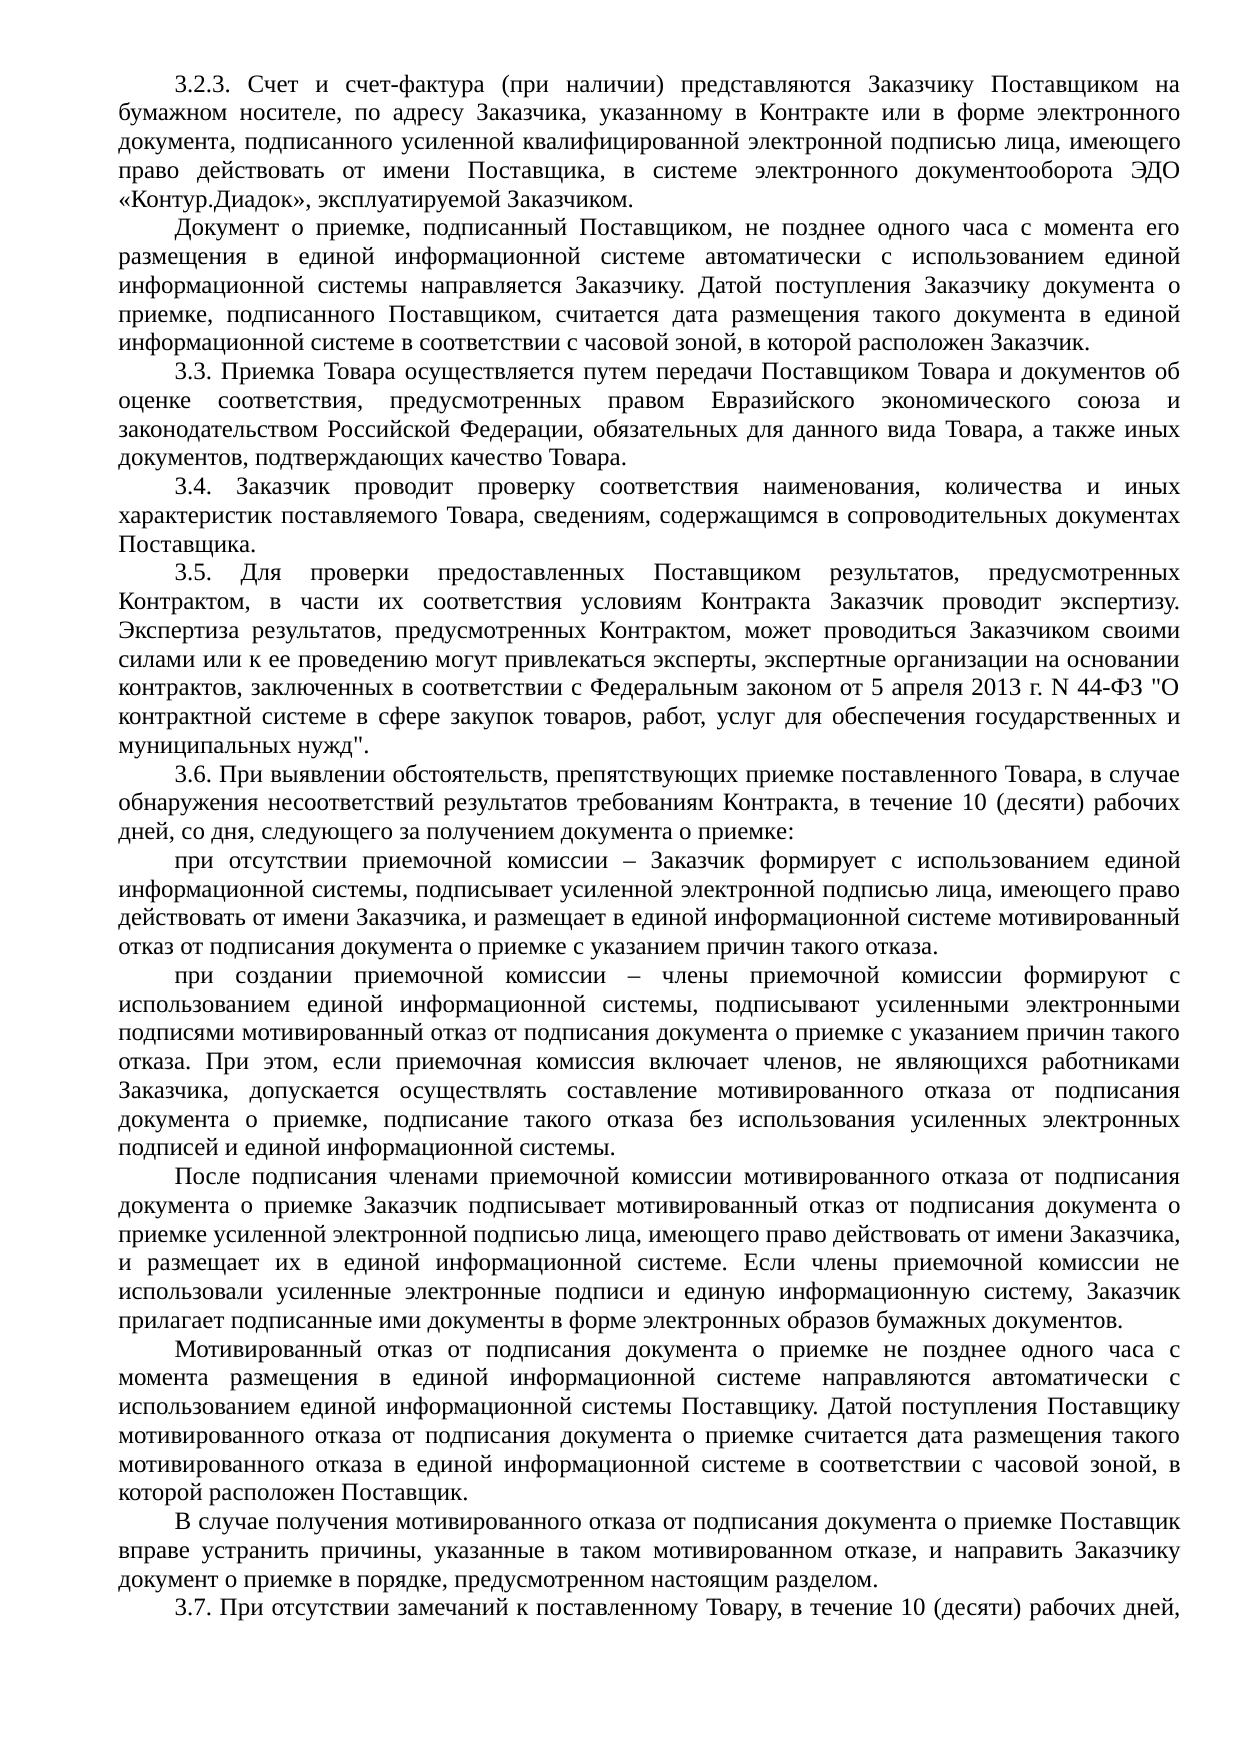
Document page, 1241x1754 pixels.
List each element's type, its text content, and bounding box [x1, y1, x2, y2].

text Документ о приемке, подписанный Поставщиком, не позднее одного часа с момента его размещения в единой информационной системе автоматически с использованием единой информационной системы направляется Заказчику. Датой поступления Заказчику документа о приемке, подписанного Поставщиком, считается дата размещения такого документа в единой информационной системе в соответствии с часовой зоной, в которой расположен Заказчик. [118, 212, 1181, 356]
text 3.4. Заказчик проводит проверку соответствия наименования, количества и иных характеристик поставляемого Товара, сведениям, содержащимся в сопроводительных документах Поставщика. [118, 471, 1181, 557]
text 3.6. При выявлении обстоятельств, препятствующих приемке поставленного Товара, в случае обнаружения несоответствий результатов требованиям Контракта, в течение 10 (десяти) рабочих дней, со дня, следующего за получением документа о приемке: [118, 759, 1181, 845]
text при отсутствии приемочной комиссии – Заказчик формирует с использованием единой информационной системы, подписывает усиленной электронной подписью лица, имеющего право действовать от имени Заказчика, и размещает в единой информационной системе мотивированный отказ от подписания документа о приемке с указанием причин такого отказа. [118, 845, 1181, 960]
text Мотивированный отказ от подписания документа о приемке не позднее одного часа с момента размещения в единой информационной системе направляются автоматически с использованием единой информационной системы Поставщику. Датой поступления Поставщику мотивированного отказа от подписания документа о приемке считается дата размещения такого мотивированного отказа в единой информационной системе в соответствии с часовой зоной, в которой расположен Поставщик. [118, 1334, 1181, 1506]
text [118, 1592, 1181, 1621]
text После подписания членами приемочной комиссии мотивированного отказа от подписания документа о приемке Заказчик подписывает мотивированный отказ от подписания документа о приемке усиленной электронной подписью лица, имеющего право действовать от имени Заказчика, и размещает их в единой информационной системе. Если члены приемочной комиссии не использовали усиленные электронные подписи и единую информационную систему, Заказчик прилагает подписанные ими документы в форме электронных образов бумажных документов. [118, 1161, 1181, 1334]
text В случае получения мотивированного отказа от подписания документа о приемке Поставщик вправе устранить причины, указанные в таком мотивированном отказе, и направить Заказчику документ о приемке в порядке, предусмотренном настоящим разделом. [118, 1506, 1181, 1592]
text 3.5. Для проверки предоставленных Поставщиком результатов, предусмотренных Контрактом, в части их соответствия условиям Контракта Заказчик проводит экспертизу. Экспертиза результатов, предусмотренных Контрактом, может проводиться Заказчиком своими силами или к ее проведению могут привлекаться эксперты, экспертные организации на основании контрактов, заключенных в соответствии с Федеральным законом от 5 апреля 2013 г. N 44-ФЗ "О контрактной системе в сфере закупок товаров, работ, услуг для обеспечения государственных и муниципальных нужд". [118, 557, 1181, 759]
text 3.2.3. Счет и счет-фактура (при наличии) представляются Заказчику Поставщиком на бумажном носителе, по адресу Заказчика, указанному в Контракте или в форме электронного документа, подписанного усиленной квалифицированной электронной подписью лица, имеющего право действовать от имени Поставщика, в системе электронного документооборота ЭДО «Контур.Диадок», эксплуатируемой Заказчиком. [118, 69, 1181, 212]
text при создании приемочной комиссии – члены приемочной комиссии формируют с использованием единой информационной системы, подписывают усиленными электронными подписями мотивированный отказ от подписания документа о приемке с указанием причин такого отказа. При этом, если приемочная комиссия включает членов, не являющихся работниками Заказчика, допускается осуществлять составление мотивированного отказа от подписания документа о приемке, подписание такого отказа без использования усиленных электронных подписей и единой информационной системы. [118, 960, 1181, 1161]
text 3.3. Приемка Товара осуществляется путем передачи Поставщиком Товара и документов об оценке соответствия, предусмотренных правом Евразийского экономического союза и законодательством Российской Федерации, обязательных для данного вида Товара, а также иных документов, подтверждающих качество Товара. [118, 356, 1181, 471]
